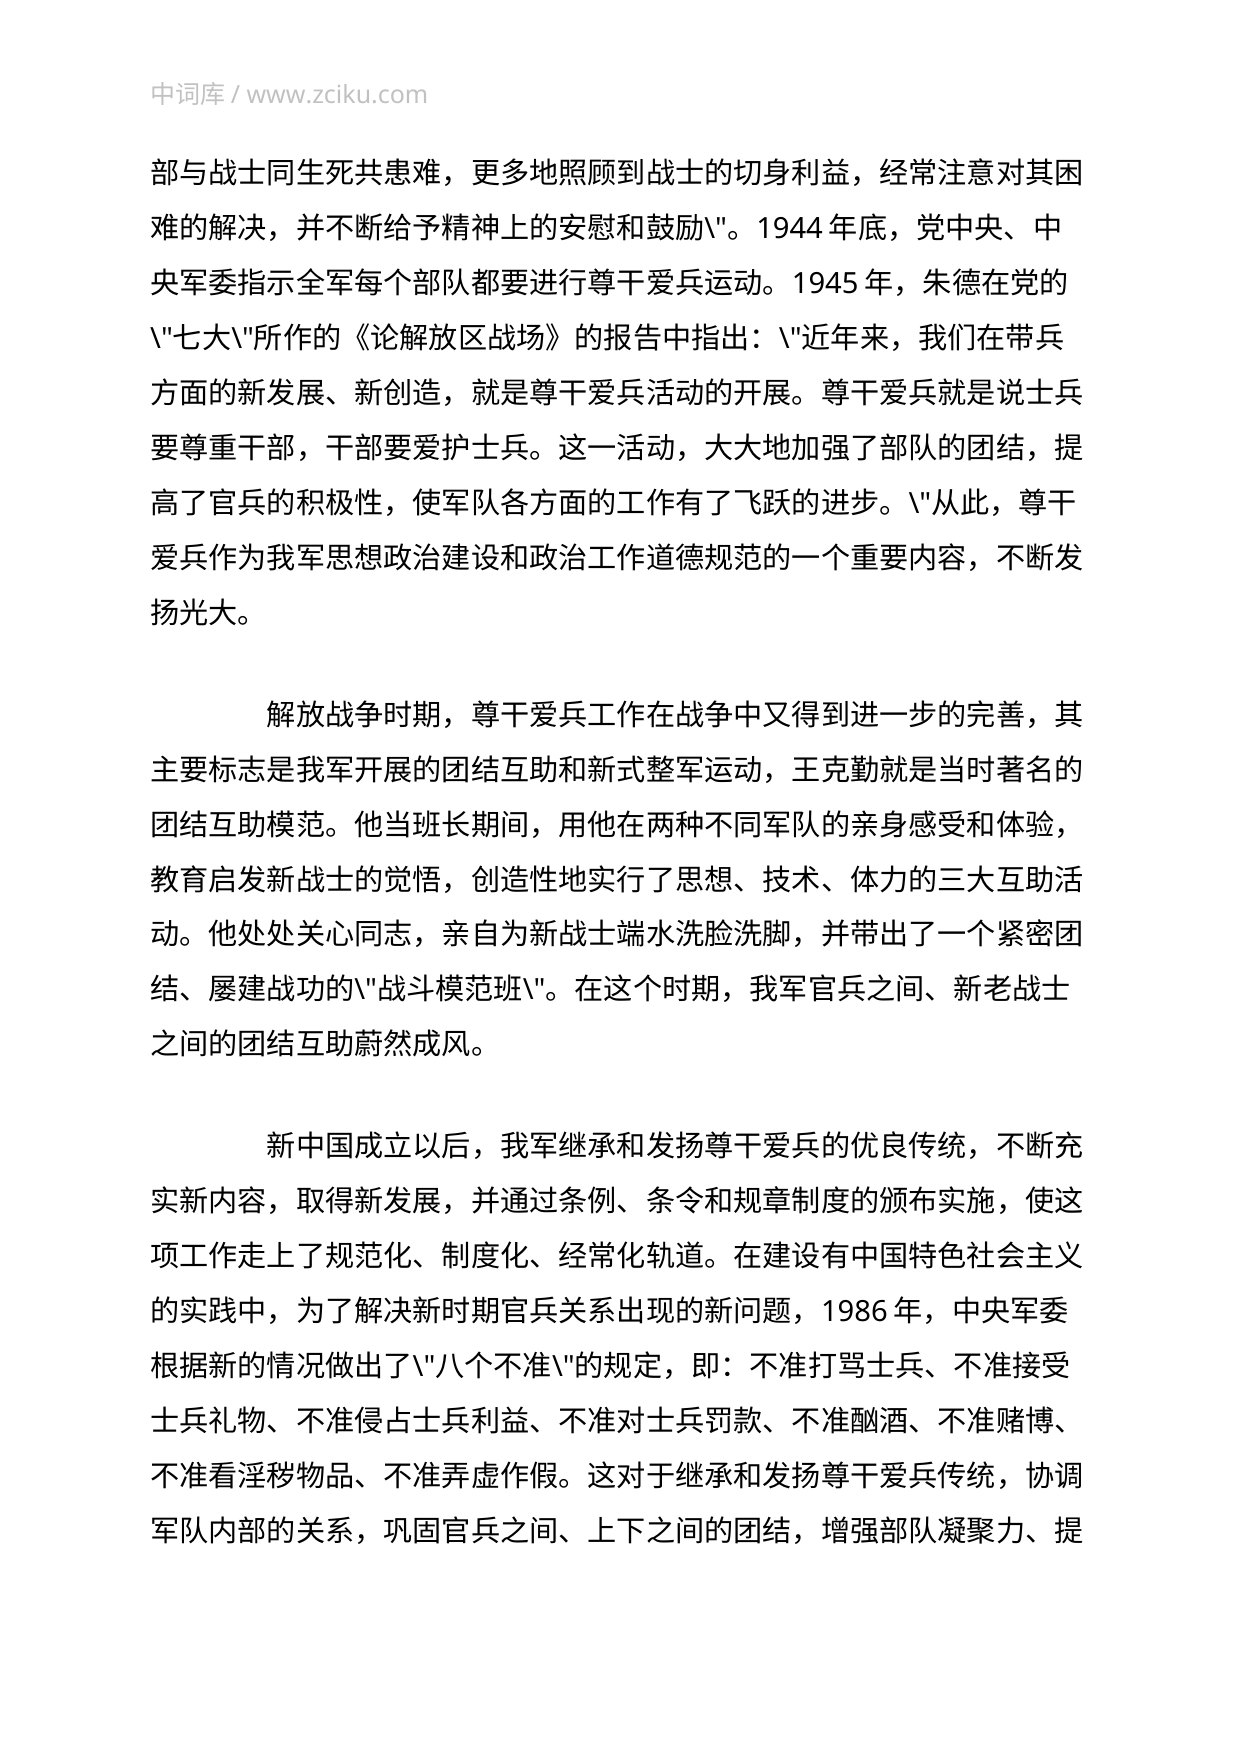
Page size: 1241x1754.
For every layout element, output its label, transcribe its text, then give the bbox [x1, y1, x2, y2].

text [150, 1123, 1090, 1549]
text 解放战争时期，尊干爱兵工作在战争中又得到进一步的完善，其主要标志是我军开展的团结互助和新式整军运动，王克勤就是当时著名的团结互助模范。他当班长期间，用他在两种不同军队的亲身感受和体验，教育启发新战士的觉悟，创造性地实行了思想、技术、体力的三大互助活动。他处处关心同志，亲自为新战士端水洗脸洗脚，并带出了一个紧密团结、屡建战功的\"战斗模范班\"。在这个时期，我军官兵之间、新老战士之间的团结互助蔚然成风。 [150, 691, 1090, 1063]
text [150, 150, 1090, 632]
